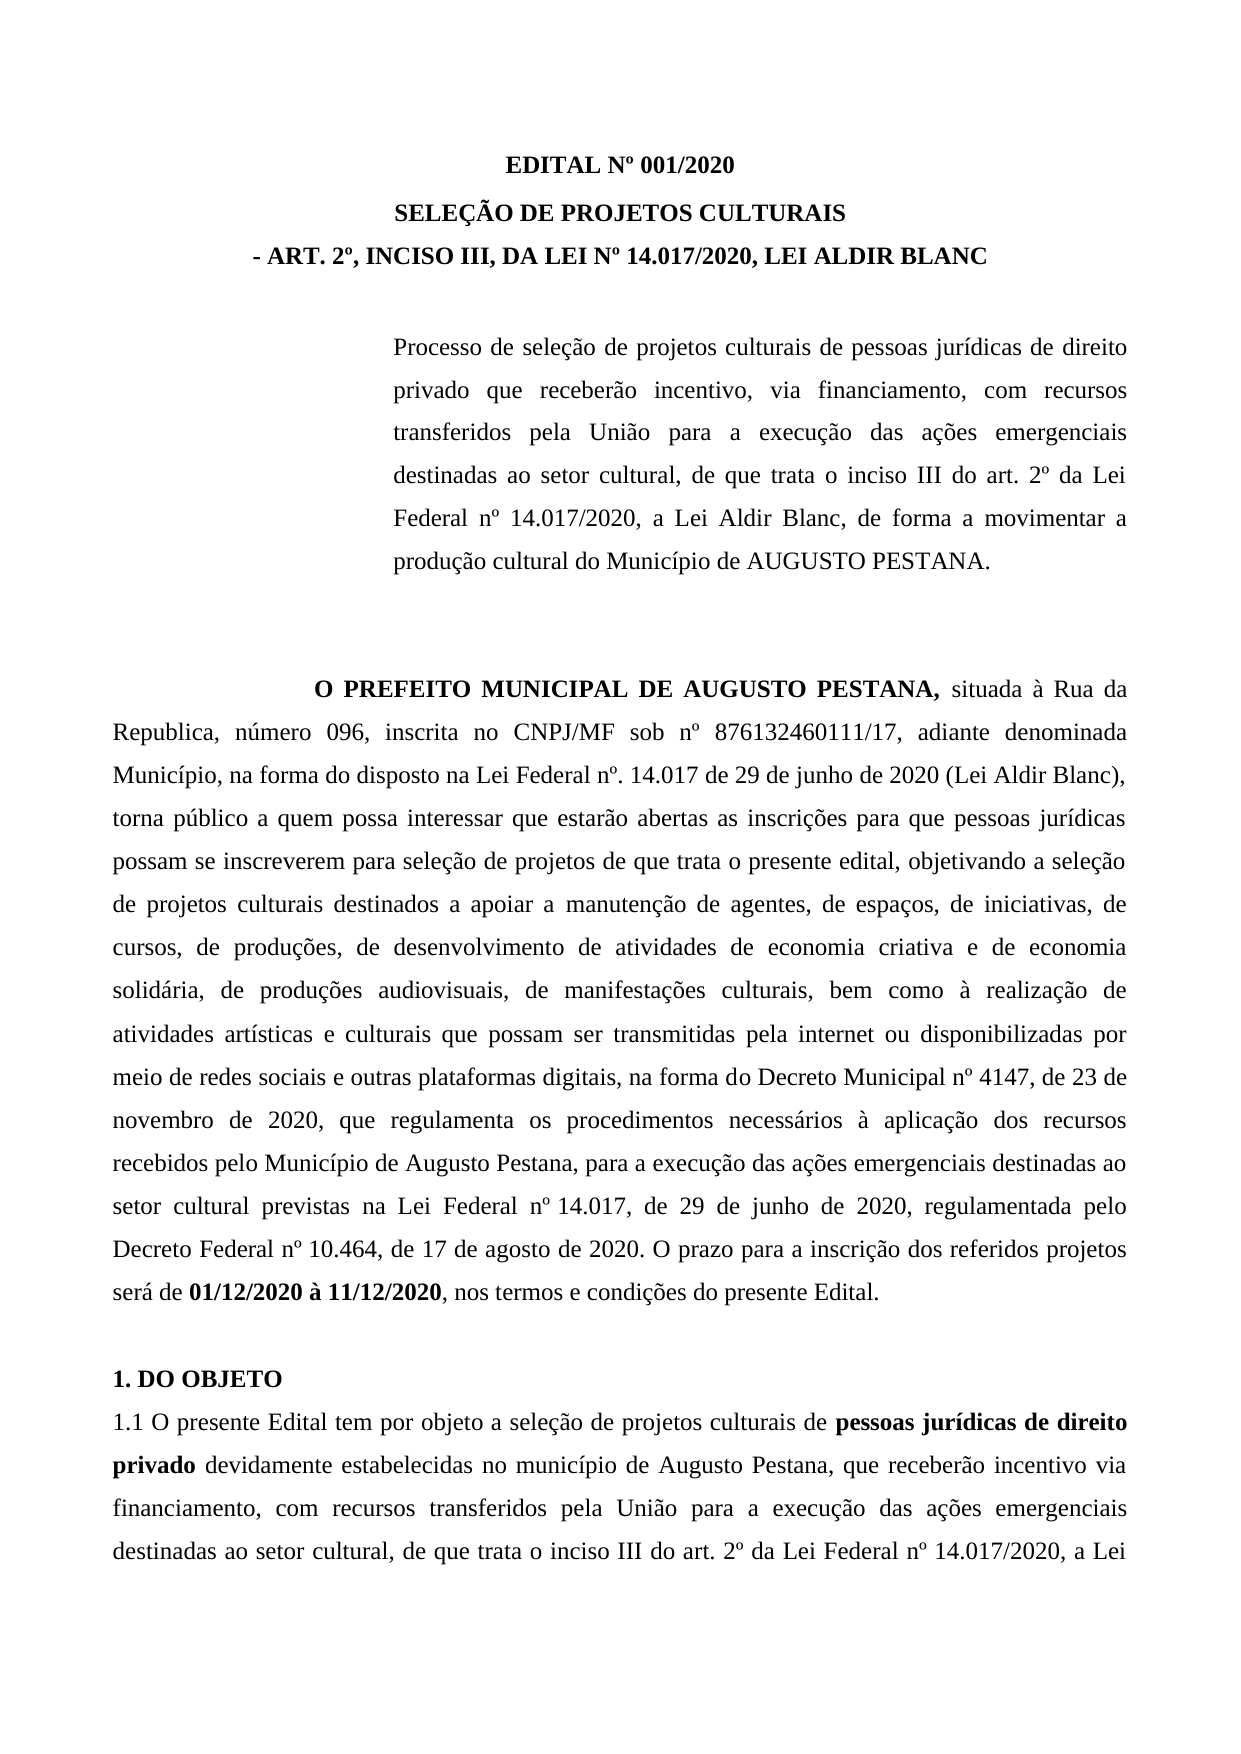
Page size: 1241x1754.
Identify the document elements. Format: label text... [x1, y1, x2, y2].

text Processo de seleção de projetos culturais de pessoas jurídicas de direito privado que receberão incentivo, via financiamento, com recursos transferidos pela União para a execução das ações emergenciais destinadas ao setor cultural, de que trata o inciso III do art. 2º da Lei Federal nº 14.017/2020, a Lei Aldir Blanc, de forma a movimentar a produção cultural do Município de AUGUSTO PESTANA. [393, 332, 1128, 575]
text EDITAL Nº 001/2020 [112, 150, 1127, 179]
text SELEÇÃO DE PROJETOS CULTURAIS [112, 198, 1128, 227]
text O PREFEITO MUNICIPAL DE AUGUSTO PESTANA, situada à Rua da Republica, número 096, inscrita no CNPJ/MF sob nº 876132460111/17, adiante denominada Município, na forma do disposto na Lei Federal nº. 14.017 de 29 de junho de 2020 (Lei Aldir Blanc), torna público a quem possa interessar que estarão abertas as inscrições para que pessoas jurídicas possam se inscreverem para seleção de projetos de que trata o presente edital, objetivando a seleção de projetos culturais destinados a apoiar a manutenção de agentes, de espaços, de iniciativas, de cursos, de produções, de desenvolvimento de atividades de economia criativa e de economia solidária, de produções audiovisuais, de manifestações culturais, bem como à realização de atividades artísticas e culturais que possam ser transmitidas pela internet ou disponibilizadas por meio de redes sociais e outras plataformas digitais, na forma do Decreto Municipal nº 4147, de 23 de novembro de 2020, que regulamenta os procedimentos necessários à aplicação dos recursos recebidos pelo Município de Augusto Pestana, para a execução das ações emergenciais destinadas ao setor cultural previstas na Lei Federal nº 14.017, de 29 de junho de 2020, regulamentada pelo Decreto Federal nº 10.464, de 17 de agosto de 2020. O prazo para a inscrição dos referidos projetos será de 01/12/2020 à 11/12/2020, nos termos e condições do presente Edital. [112, 674, 1128, 1306]
text - ART. 2º, INCISO III, DA LEI Nº 14.017/2020, LEI ALDIR BLANC [112, 241, 1128, 270]
text 1. DO OBJETO [112, 1364, 1128, 1392]
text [112, 1407, 1128, 1565]
